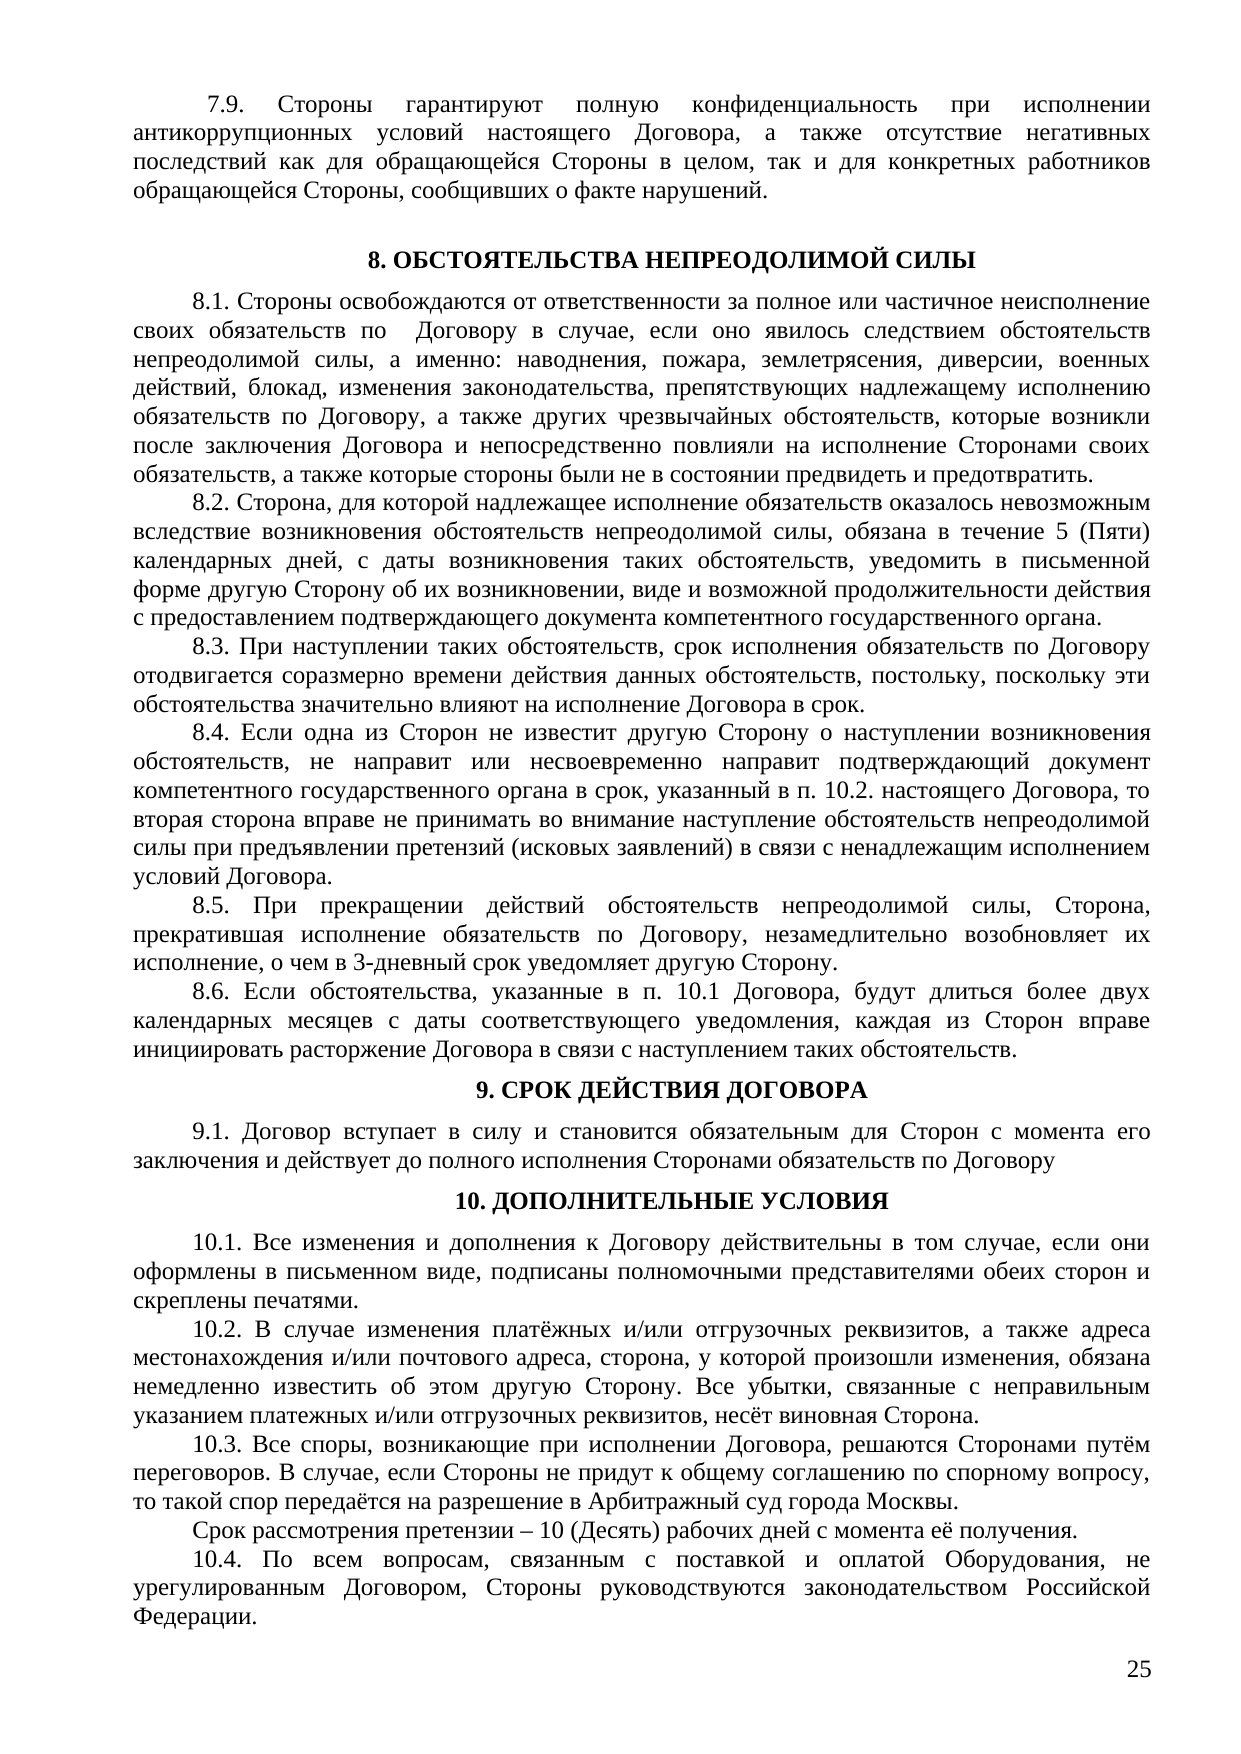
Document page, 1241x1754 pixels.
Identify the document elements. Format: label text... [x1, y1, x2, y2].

text 8. ОБСТОЯТЕЛЬСТВА НЕПРЕОДОЛИМОЙ СИЛЫ [133, 245, 1152, 274]
text 8.4. Если одна из Сторон не известит другую Сторону о наступлении возникновения обстоятельств, не направит или несвоевременно направит подтверждающий документ компетентного государственного органа в срок, указанный в п. 10.2. настоящего Договора, то вторая сторона вправе не принимать во внимание наступление обстоятельств непреодолимой силы при предъявлении претензий (исковых заявлений) в связи с ненадлежащим исполнением условий Договора. [133, 717, 1152, 890]
text 7.9. Стороны гарантируют полную конфиденциальность при исполнении антикоррупционных условий настоящего Договора, а также отсутствие негативных последствий как для обращающейся Стороны в целом, так и для конкретных работников обращающейся Стороны, сообщивших о факте нарушений. [133, 89, 1152, 204]
text 8.6. Если обстоятельства, указанные в п. 10.1 Договора, будут длиться более двух календарных месяцев с даты соответствующего уведомления, каждая из Сторон вправе инициировать расторжение Договора в связи с наступлением таких обстоятельств. [133, 976, 1152, 1062]
text 10.4. По всем вопросам, связанным с поставкой и оплатой Оборудования, не урегулированным Договором, Стороны руководствуются законодательством Российской Федерации. [133, 1544, 1152, 1630]
text Срок рассмотрения претензии – 10 (Десять) рабочих дней с момента её получения. [133, 1515, 1152, 1544]
text 9. СРОК ДЕЙСТВИЯ ДОГОВОРА [133, 1075, 1152, 1104]
text 8.1. Стороны освобождаются от ответственности за полное или частичное неисполнение своих обязательств по Договору в случае, если оно явилось следствием обстоятельств непреодолимой силы, а именно: наводнения, пожара, землетрясения, диверсии, военных действий, блокад, изменения законодательства, препятствующих надлежащему исполнению обязательств по Договору, а также других чрезвычайных обстоятельств, которые возникли после заключения Договора и непосредственно повлияли на исполнение Сторонами своих обязательств, а также которые стороны были не в состоянии предвидеть и предотвратить. [133, 286, 1152, 487]
text 8.5. При прекращении действий обстоятельств непреодолимой силы, Сторона, прекратившая исполнение обязательств по Договору, незамедлительно возобновляет их исполнение, о чем в 3-дневный срок уведомляет другую Сторону. [133, 890, 1152, 976]
text 10.1. Все изменения и дополнения к Договору действительны в том случае, если они оформлены в письменном виде, подписаны полномочными представителями обеих сторон и скреплены печатями. [133, 1227, 1152, 1314]
text 8.3. При наступлении таких обстоятельств, срок исполнения обязательств по Договору отодвигается соразмерно времени действия данных обстоятельств, постольку, поскольку эти обстоятельства значительно влияют на исполнение Договора в срок. [133, 631, 1152, 717]
text 10.2. В случае изменения платёжных и/или отгрузочных реквизитов, а также адреса местонахождения и/или почтового адреса, сторона, у которой произошли изменения, обязана немедленно известить об этом другую Сторону. Все убытки, связанные с неправильным указанием платежных и/или отгрузочных реквизитов, несёт виновная Сторона. [133, 1314, 1152, 1429]
text 9.1. Договор вступает в силу и становится обязательным для Сторон с момента его заключения и действует до полного исполнения Сторонами обязательств по Договору [133, 1116, 1152, 1174]
text 10.3. Все споры, возникающие при исполнении Договора, решаются Сторонами путём переговоров. В случае, если Стороны не придут к общему соглашению по спорному вопросу, то такой спор передаётся на разрешение в Арбитражный суд города Москвы. [133, 1429, 1152, 1515]
text 8.2. Сторона, для которой надлежащее исполнение обязательств оказалось невозможным вследствие возникновения обстоятельств непреодолимой силы, обязана в течение 5 (Пяти) календарных дней, с даты возникновения таких обстоятельств, уведомить в письменной форме другую Сторону об их возникновении, виде и возможной продолжительности действия с предоставлением подтверждающего документа компетентного государственного органа. [133, 487, 1152, 631]
text 10. ДОПОЛНИТЕЛЬНЫЕ УСЛОВИЯ [133, 1186, 1152, 1215]
